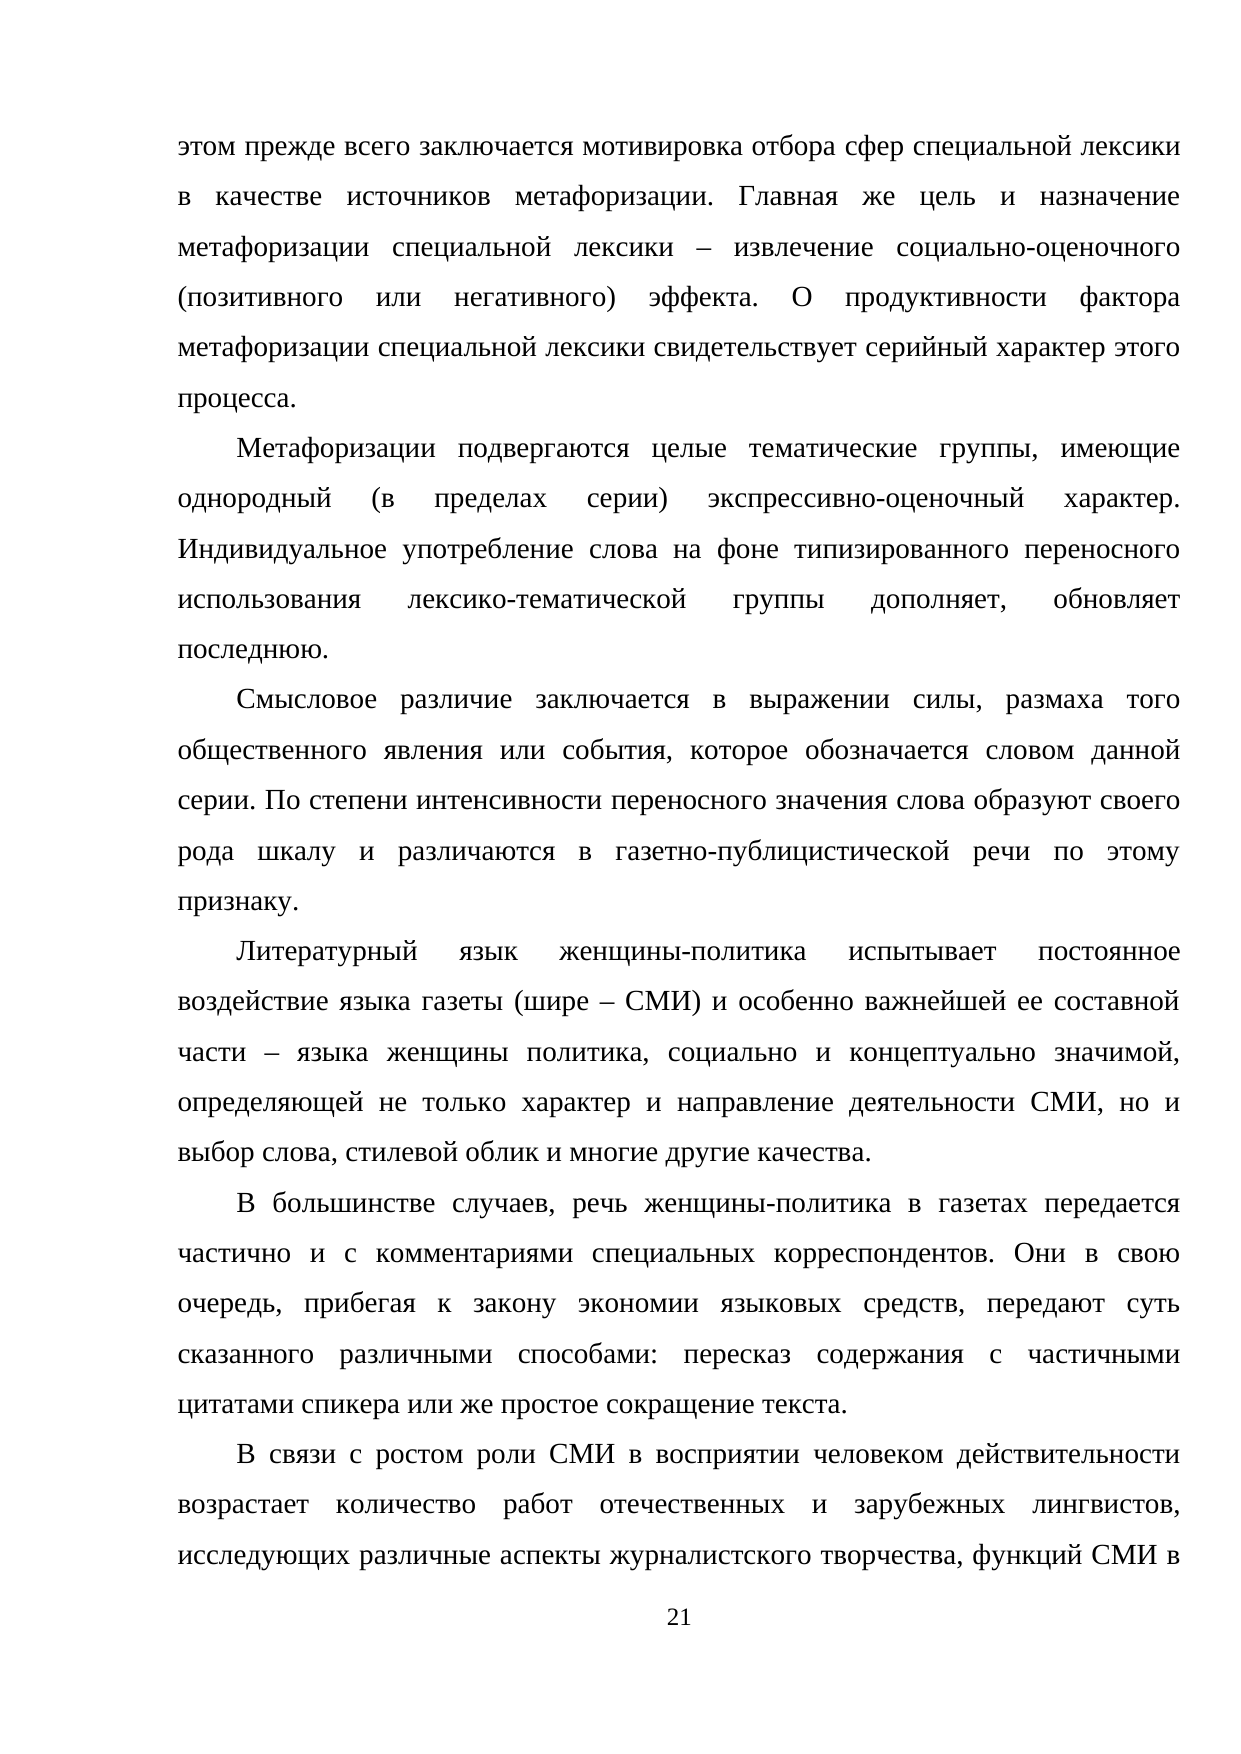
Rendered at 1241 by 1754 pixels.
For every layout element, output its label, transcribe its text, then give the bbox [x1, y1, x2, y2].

text Смысловое различие заключается в выражении силы, размаха того общественного явления или события, которое обозначается словом данной серии. По степени интенсивности переносного значения слова образуют своего рода шкалу и различаются в газетно-публицистической речи по этому признаку. [177, 682, 1181, 916]
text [177, 1436, 1181, 1571]
text Литературный язык женщины-политика испытывает постоянное воздействие языка газеты (шире – СМИ) и особенно важнейшей ее составной части – языка женщины политика, социально и концептуально значимой, определяющей не только характер и направление деятельности СМИ, но и выбор слова, стилевой облик и многие другие качества. [177, 933, 1181, 1168]
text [177, 128, 1181, 413]
text В большинстве случаев, речь женщины-политика в газетах передается частично и с комментариями специальных корреспондентов. Они в свою очередь, прибегая к закону экономии языковых средств, передают суть сказанного различными способами: пересказ содержания с частичными цитатами спикера или же простое сокращение текста. [177, 1185, 1181, 1419]
text Метафоризации подвергаются целые тематические группы, имеющие однородный (в пределах серии) экспрессивно-оценочный характер. Индивидуальное употребление слова на фоне типизированного переносного использования лексико-тематической группы дополняет, обновляет последнюю. [177, 430, 1181, 665]
